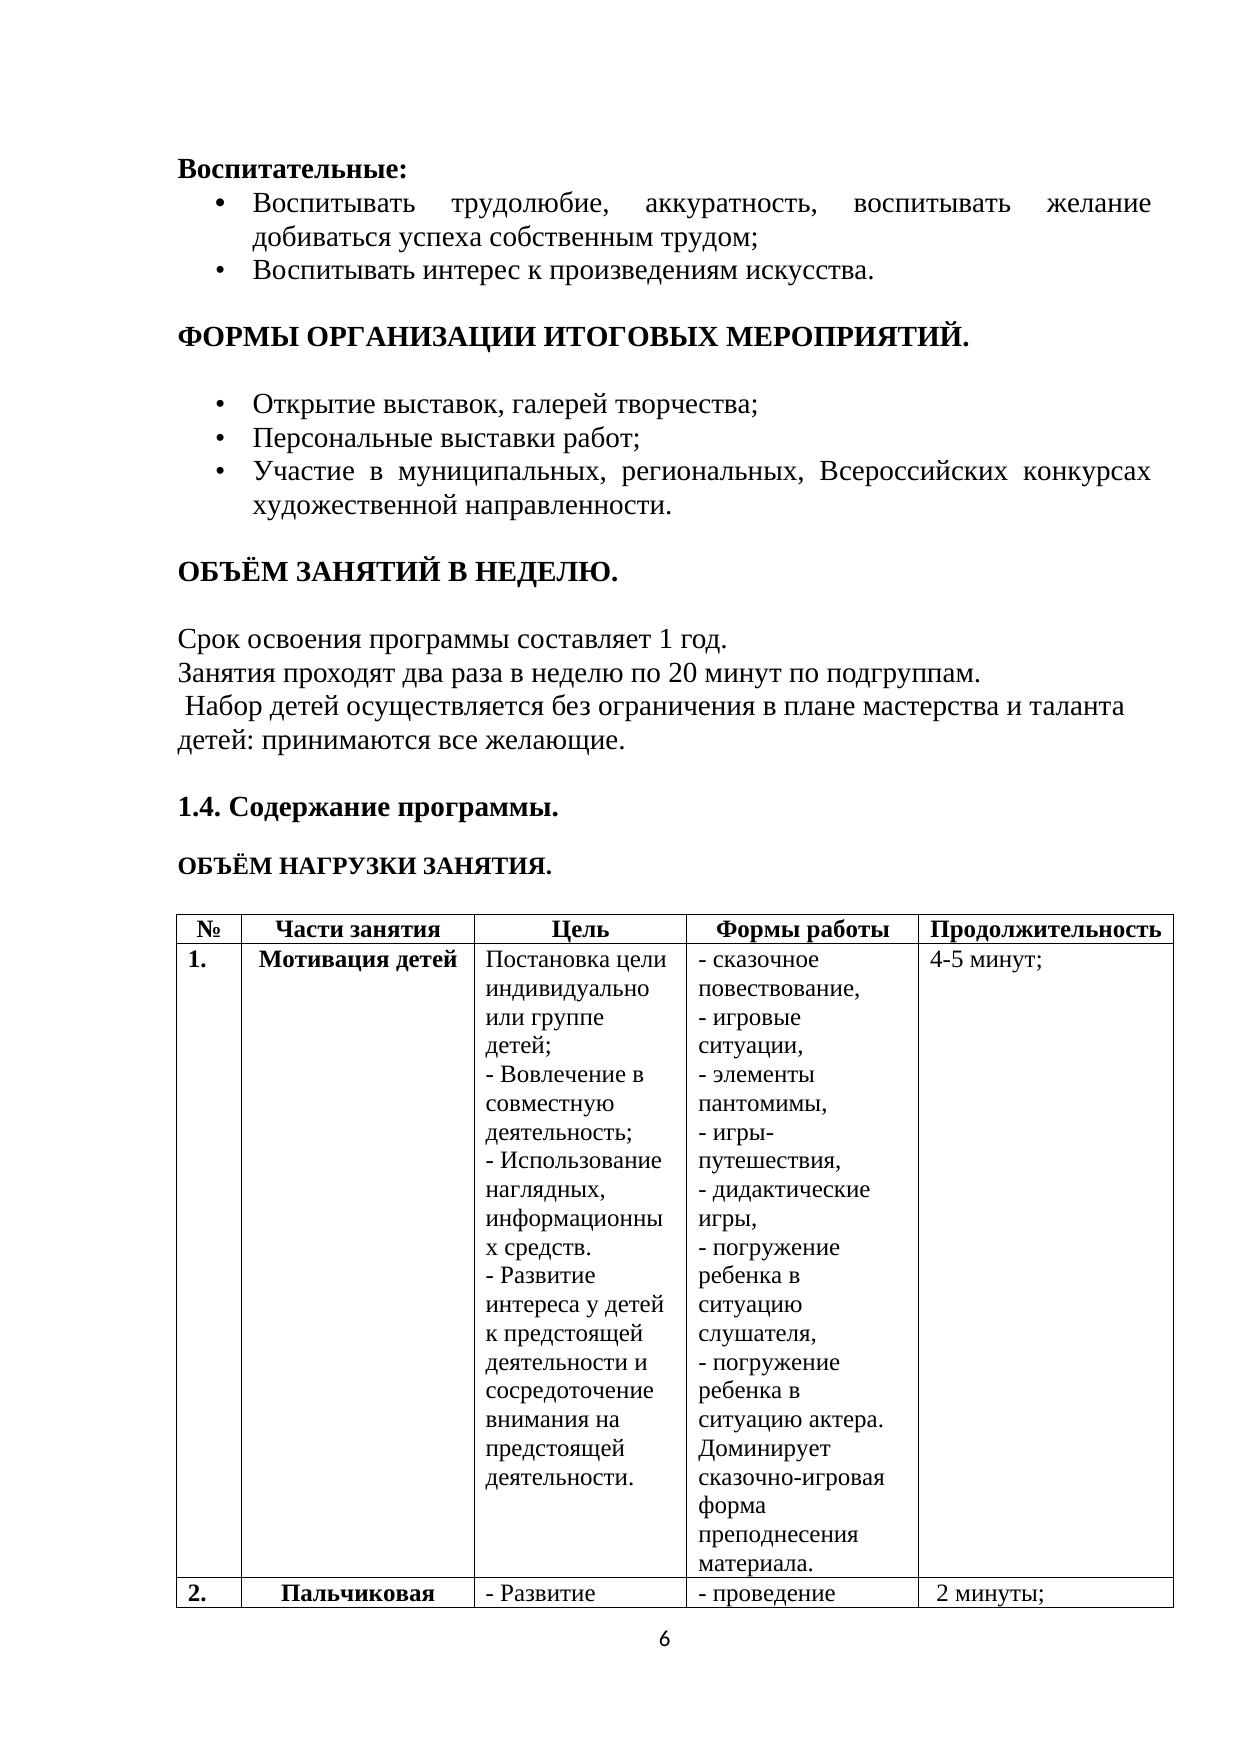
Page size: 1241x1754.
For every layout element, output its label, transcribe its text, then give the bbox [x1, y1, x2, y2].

table_cell 2 минуты; [919, 1578, 1173, 1607]
list Персональные выставки работ; [215, 420, 1152, 453]
list Открытие выставок, галерей творчества; [215, 386, 1152, 420]
table_cell 1. [177, 944, 241, 1577]
table_header № [177, 915, 241, 943]
list Воспитывать трудолюбие, аккуратность, воспитывать желание добиваться успеха собственным трудом; [215, 185, 1152, 252]
text Набор детей осуществляется без ограничения в плане мастерства и таланта детей: принимаются все желающие. [177, 688, 1152, 755]
text ОБЪЁМ НАГРУЗКИ ЗАНЯТИЯ. [118, 851, 1152, 880]
table_cell - сказочное повествование, - игровые ситуации, - элементы пантомимы, - игры-путешествия, - дидактические игры, - погружение ребенка в ситуацию слушателя, - погружение ребенка в ситуацию актера. Доминирует сказочно-игровая форма преподнесения материала. [687, 944, 918, 1577]
table_header Продолжительность [919, 915, 1173, 943]
table_cell Постановка цели индивидуально или группе детей; - Вовлечение в совместную деятельность; - Использование наглядных, информационных средств. - Развитие интереса у детей к предстоящей деятельности и сосредоточение внимания на предстоящей деятельности. [475, 944, 686, 1577]
text ФОРМЫ ОРГАНИЗАЦИИ ИТОГОВЫХ МЕРОПРИЯТИЙ. [177, 319, 1152, 353]
table_header Цель [475, 915, 686, 943]
table_header Части занятия [242, 915, 474, 943]
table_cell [475, 1578, 686, 1607]
list Воспитывать интерес к произведениям искусства. [215, 252, 1152, 286]
list Участие в муниципальных, региональных, Всероссийских конкурсах художественной направленности. [215, 453, 1152, 521]
table_cell 4-5 минут; [919, 944, 1173, 1577]
table_cell Мотивация детей [242, 944, 474, 1577]
text Срок освоения программы составляет 1 год. [177, 621, 1152, 655]
table_header Формы работы [687, 915, 918, 943]
text 1.4. Содержание программы. [177, 789, 1152, 822]
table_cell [242, 1578, 474, 1607]
table_cell 2. [177, 1578, 241, 1607]
text Воспитательные: [118, 152, 1152, 185]
text ОБЪЁМ ЗАНЯТИЙ В НЕДЕЛЮ. [177, 554, 1152, 588]
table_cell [687, 1578, 918, 1607]
text Занятия проходят два раза в неделю по 20 минут по подгруппам. [177, 655, 1152, 688]
